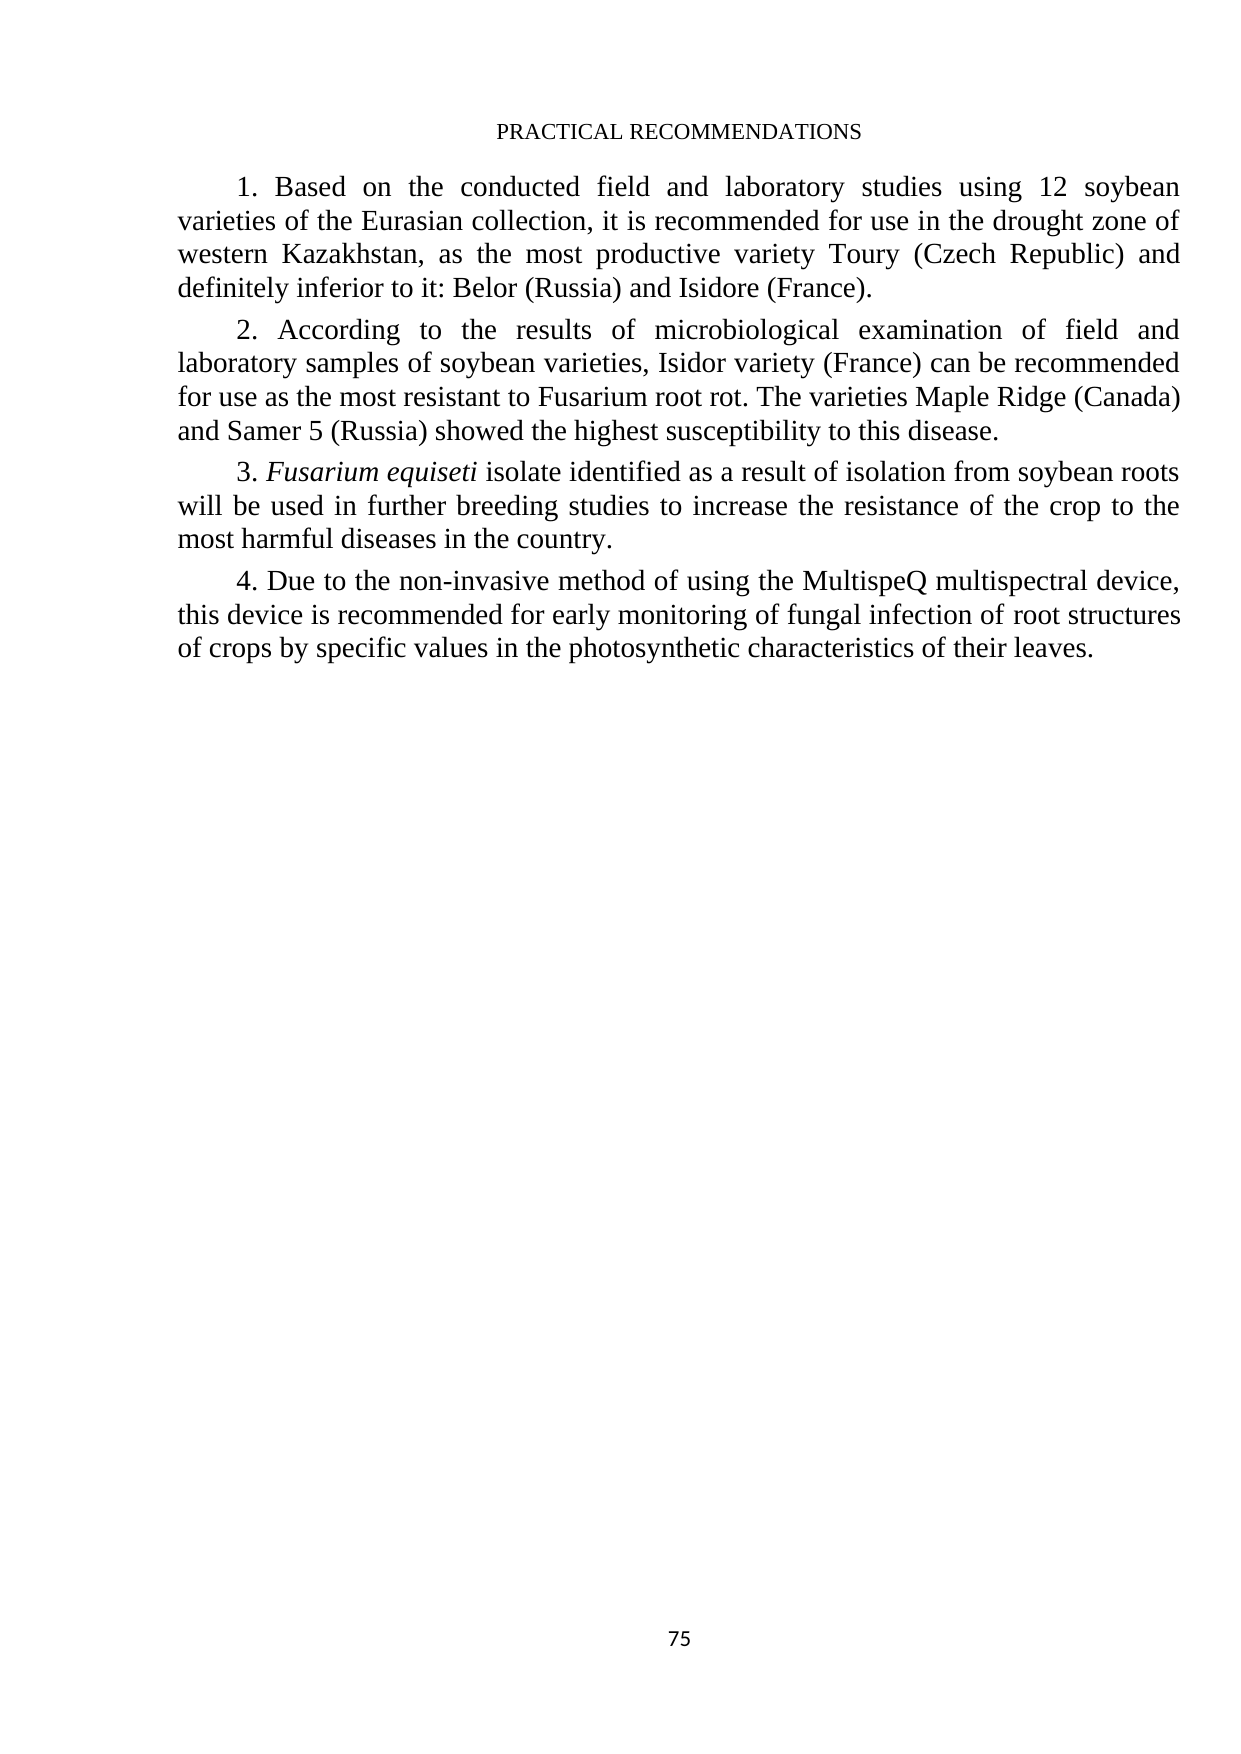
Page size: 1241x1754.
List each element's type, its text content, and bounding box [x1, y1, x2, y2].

text 2. According to the results of microbiological examination of field and laboratory samples of soybean varieties, Isidor variety (France) can be recommended for use as the most resistant to Fusarium root rot. The varieties Maple Ridge (Canada) and Samer 5 (Russia) showed the highest susceptibility to this disease. [177, 312, 1181, 446]
text 4. Due to the non-invasive method of using the MultispeQ multispectral device, this device is recommended for early monitoring of fungal infection of root structures of crops by specific values in the photosynthetic characteristics of their leaves. [177, 563, 1181, 664]
subtitle PRACTICAL RECOMMENDATIONS [177, 118, 1181, 144]
text 1. Based on the conducted field and laboratory studies using 12 soybean varieties of the Eurasian collection, it is recommended for use in the drought zone of western Kazakhstan, as the most productive variety Toury (Czech Republic) and definitely inferior to it: Belor (Russia) and Isidore (France). [177, 169, 1181, 304]
text 3. Fusarium equiseti isolate identified as a result of isolation from soybean roots will be used in further breeding studies to increase the resistance of the crop to the most harmful diseases in the country. [177, 454, 1181, 555]
